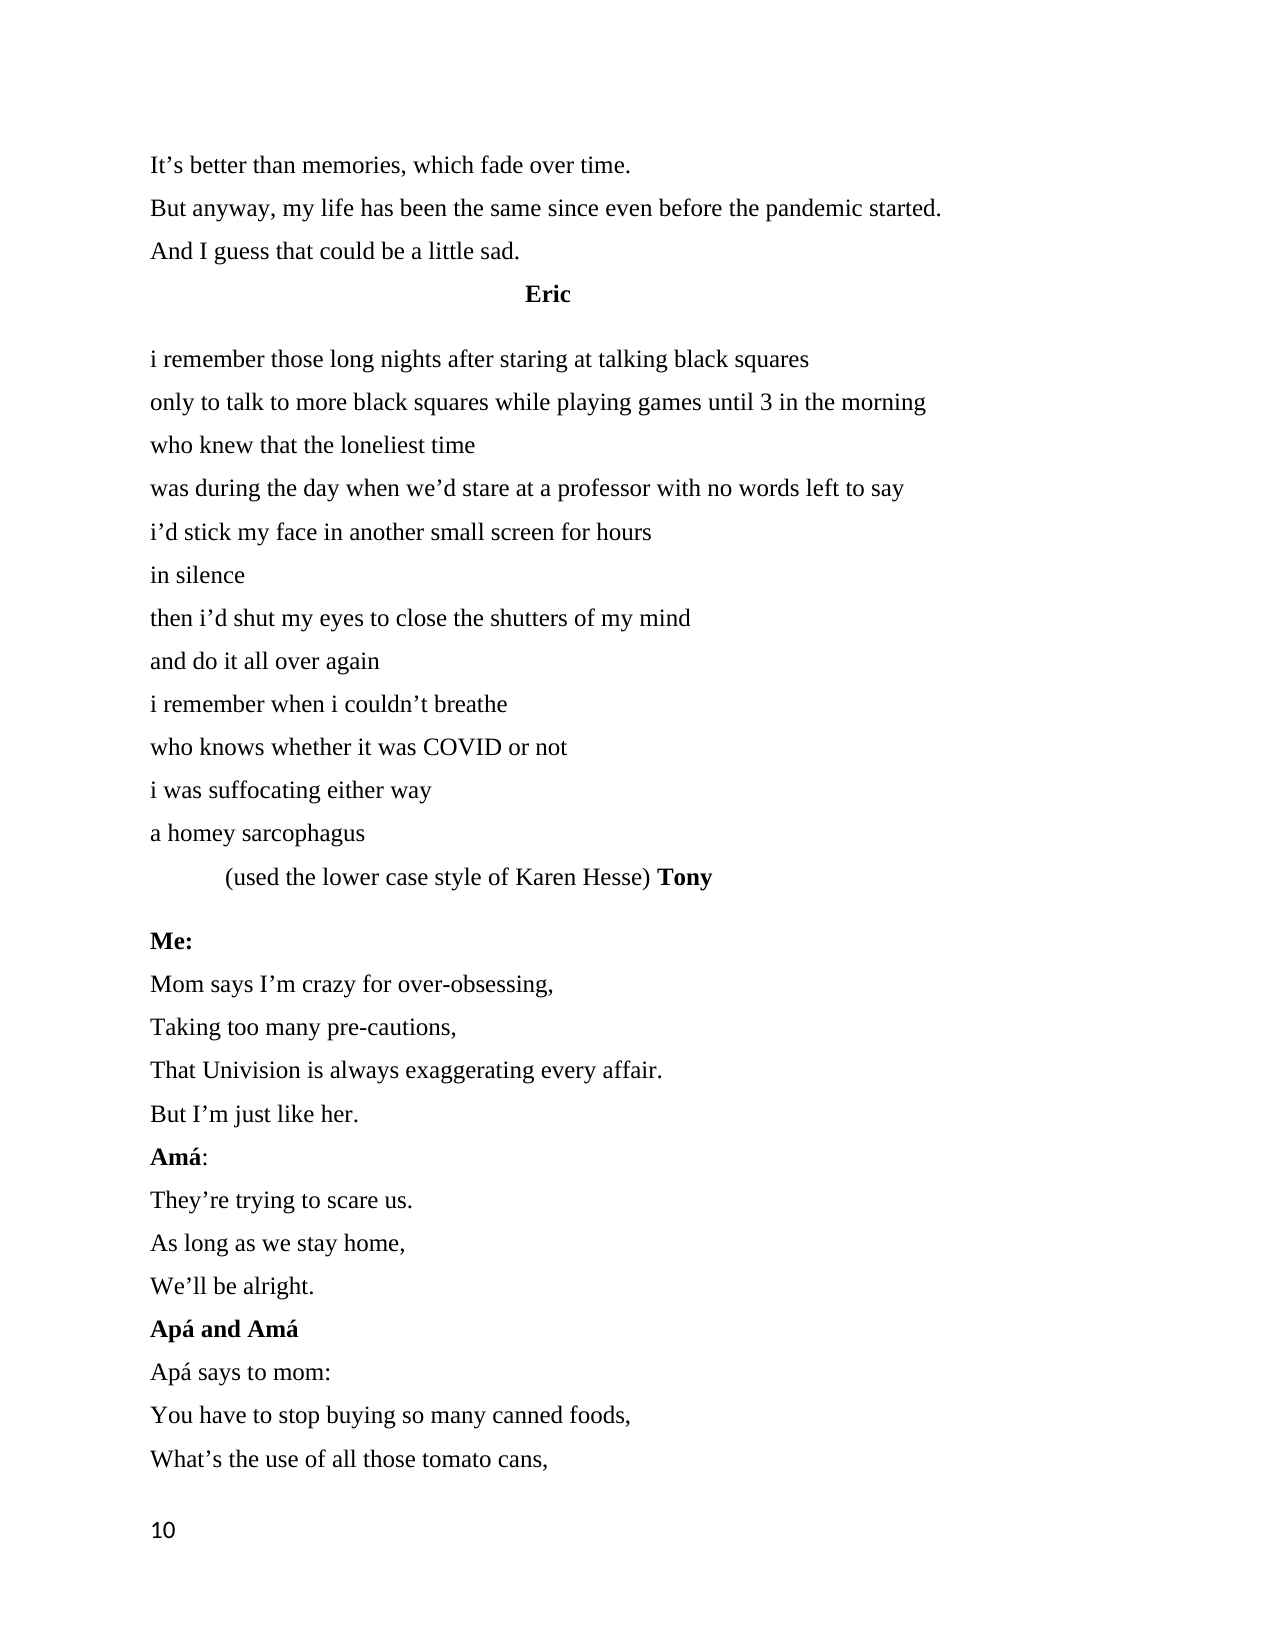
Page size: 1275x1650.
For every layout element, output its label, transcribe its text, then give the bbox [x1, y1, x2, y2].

text Apá says to mom: [150, 1357, 1125, 1386]
text Mom says I’m crazy for over-obsessing, [150, 969, 1125, 998]
text We’ll be alright. [150, 1271, 1125, 1300]
text You have to stop buying so many canned foods, [150, 1401, 1125, 1429]
text who knew that the loneliest time [150, 430, 1125, 459]
text It’s better than memories, which fade over time. [150, 150, 1125, 179]
text As long as we stay home, [150, 1228, 1125, 1257]
text i remember those long nights after staring at talking black squares [150, 344, 1125, 373]
text in silence [150, 560, 1125, 588]
text and do it all over again [150, 646, 1125, 675]
text (used the lower case style of Karen Hesse) Tony [150, 862, 1125, 890]
text Me: [150, 926, 1125, 955]
text But anyway, my life has been the same since even before the pandemic started. [150, 193, 1125, 222]
text But I’m just like her. [150, 1099, 1125, 1127]
text only to talk to more black squares while playing games until 3 in the morning [150, 387, 1125, 416]
text was during the day when we’d stare at a professor with no words left to say [150, 473, 1125, 502]
text And I guess that could be a little sad. [150, 236, 1125, 265]
text Apá and Amá [150, 1314, 1125, 1343]
text Taking too many pre-cautions, [150, 1012, 1125, 1041]
text That Univision is always exaggerating every affair. [150, 1056, 1125, 1084]
text i’d stick my face in another small screen for hours [150, 517, 1125, 545]
text They’re trying to scare us. [150, 1185, 1125, 1214]
text i remember when i couldn’t breathe [150, 689, 1125, 718]
text Amá: [150, 1142, 1125, 1171]
text Eric [150, 279, 1125, 308]
text then i’d shut my eyes to close the shutters of my mind [150, 603, 1125, 632]
text What’s the use of all those tomato cans, [150, 1444, 1125, 1472]
text i was suffocating either way [150, 775, 1125, 804]
text a homey sarcophagus [150, 818, 1125, 847]
text who knows whether it was COVID or not [150, 732, 1125, 761]
